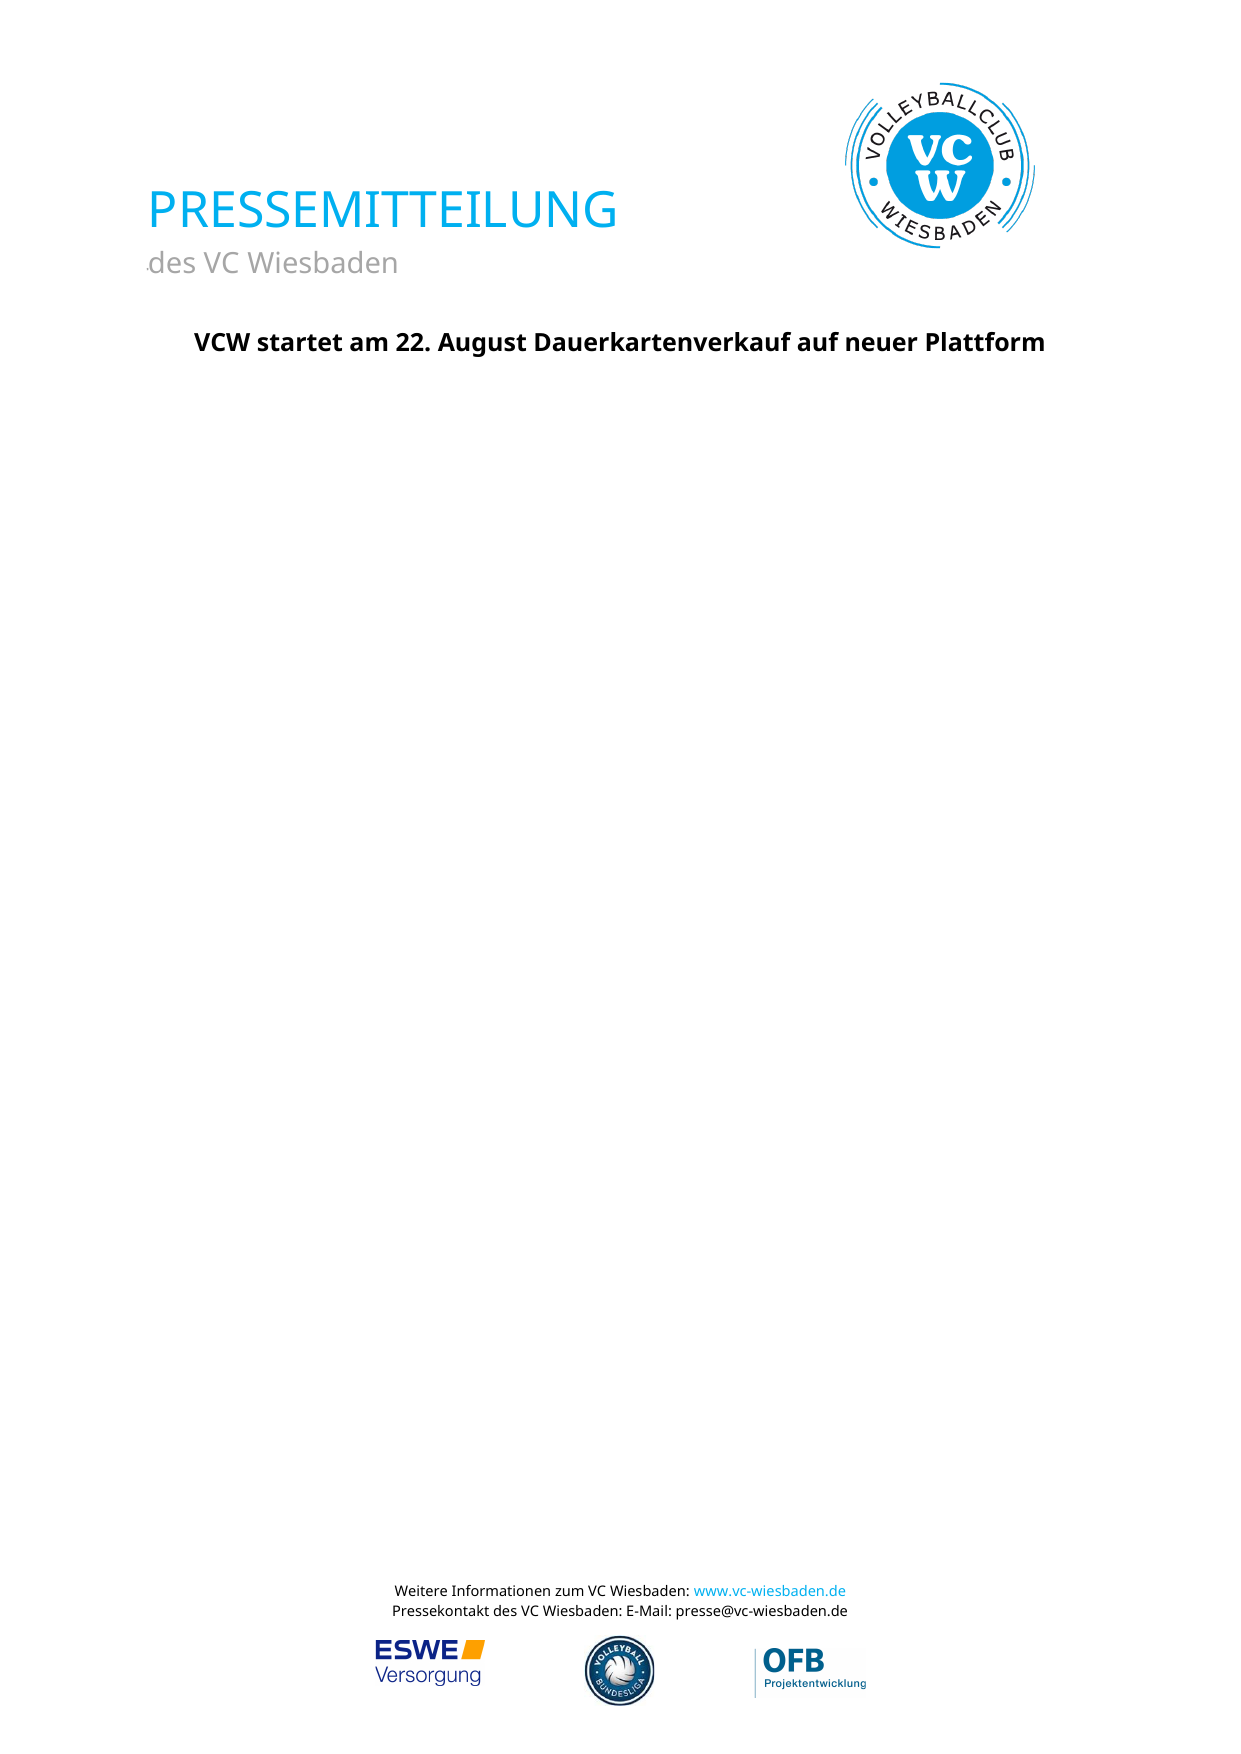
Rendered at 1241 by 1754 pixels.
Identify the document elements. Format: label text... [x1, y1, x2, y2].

picture [828, 64, 1052, 267]
picture [770, 1653, 779, 1668]
picture [754, 1648, 866, 1698]
picture [375, 1640, 485, 1686]
picture [584, 1635, 655, 1706]
text VCW startet am 22. August Dauerkartenverkauf auf neuer Plattform [148, 325, 1092, 359]
